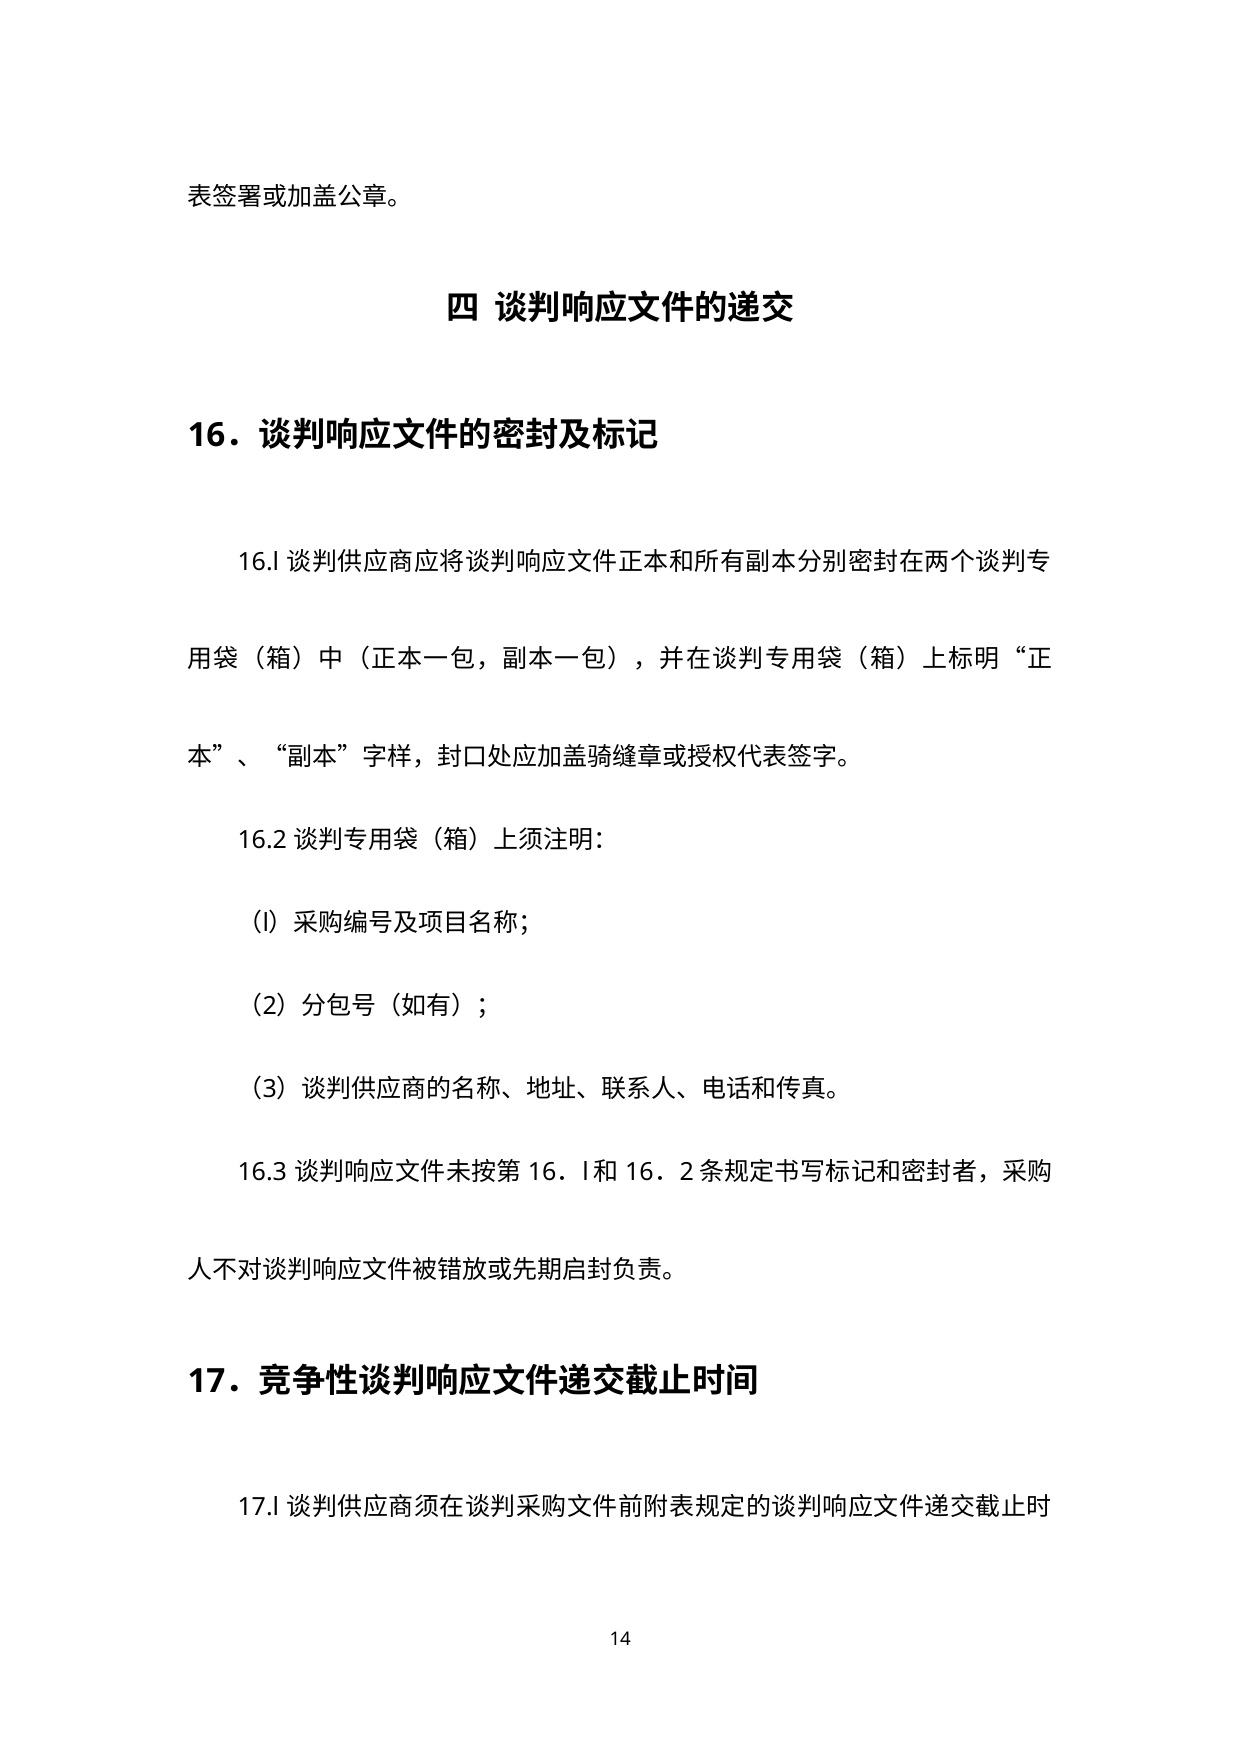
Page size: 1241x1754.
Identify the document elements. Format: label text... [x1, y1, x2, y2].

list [187, 1472, 1053, 1537]
subtitle 四 谈判响应文件的递交 [187, 272, 1053, 337]
list 16.3 谈判响应文件未按第 16．l和 16．2条规定书写标记和密封者，采购人不对谈判响应文件被错放或先期启封负责。 [187, 1137, 1053, 1300]
list 16.2 谈判专用袋（箱）上须注明： [187, 805, 1053, 870]
list 16.l 谈判供应商应将谈判响应文件正本和所有副本分别密封在两个谈判专用袋（箱）中（正本一包，副本一包），并在谈判专用袋（箱）上标明“正本”、“副本”字样，封口处应加盖骑缝章或授权代表签字。 [187, 527, 1053, 787]
list （3）谈判供应商的名称、地址、联系人、电话和传真。 [187, 1054, 1053, 1119]
list （2）分包号（如有）； [187, 971, 1053, 1036]
list （l）采购编号及项目名称； [187, 888, 1053, 953]
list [187, 162, 1053, 227]
subtitle 17．竞争性谈判响应文件递交截止时间 [187, 1345, 1053, 1410]
subtitle 16．谈判响应文件的密封及标记 [187, 399, 1053, 464]
